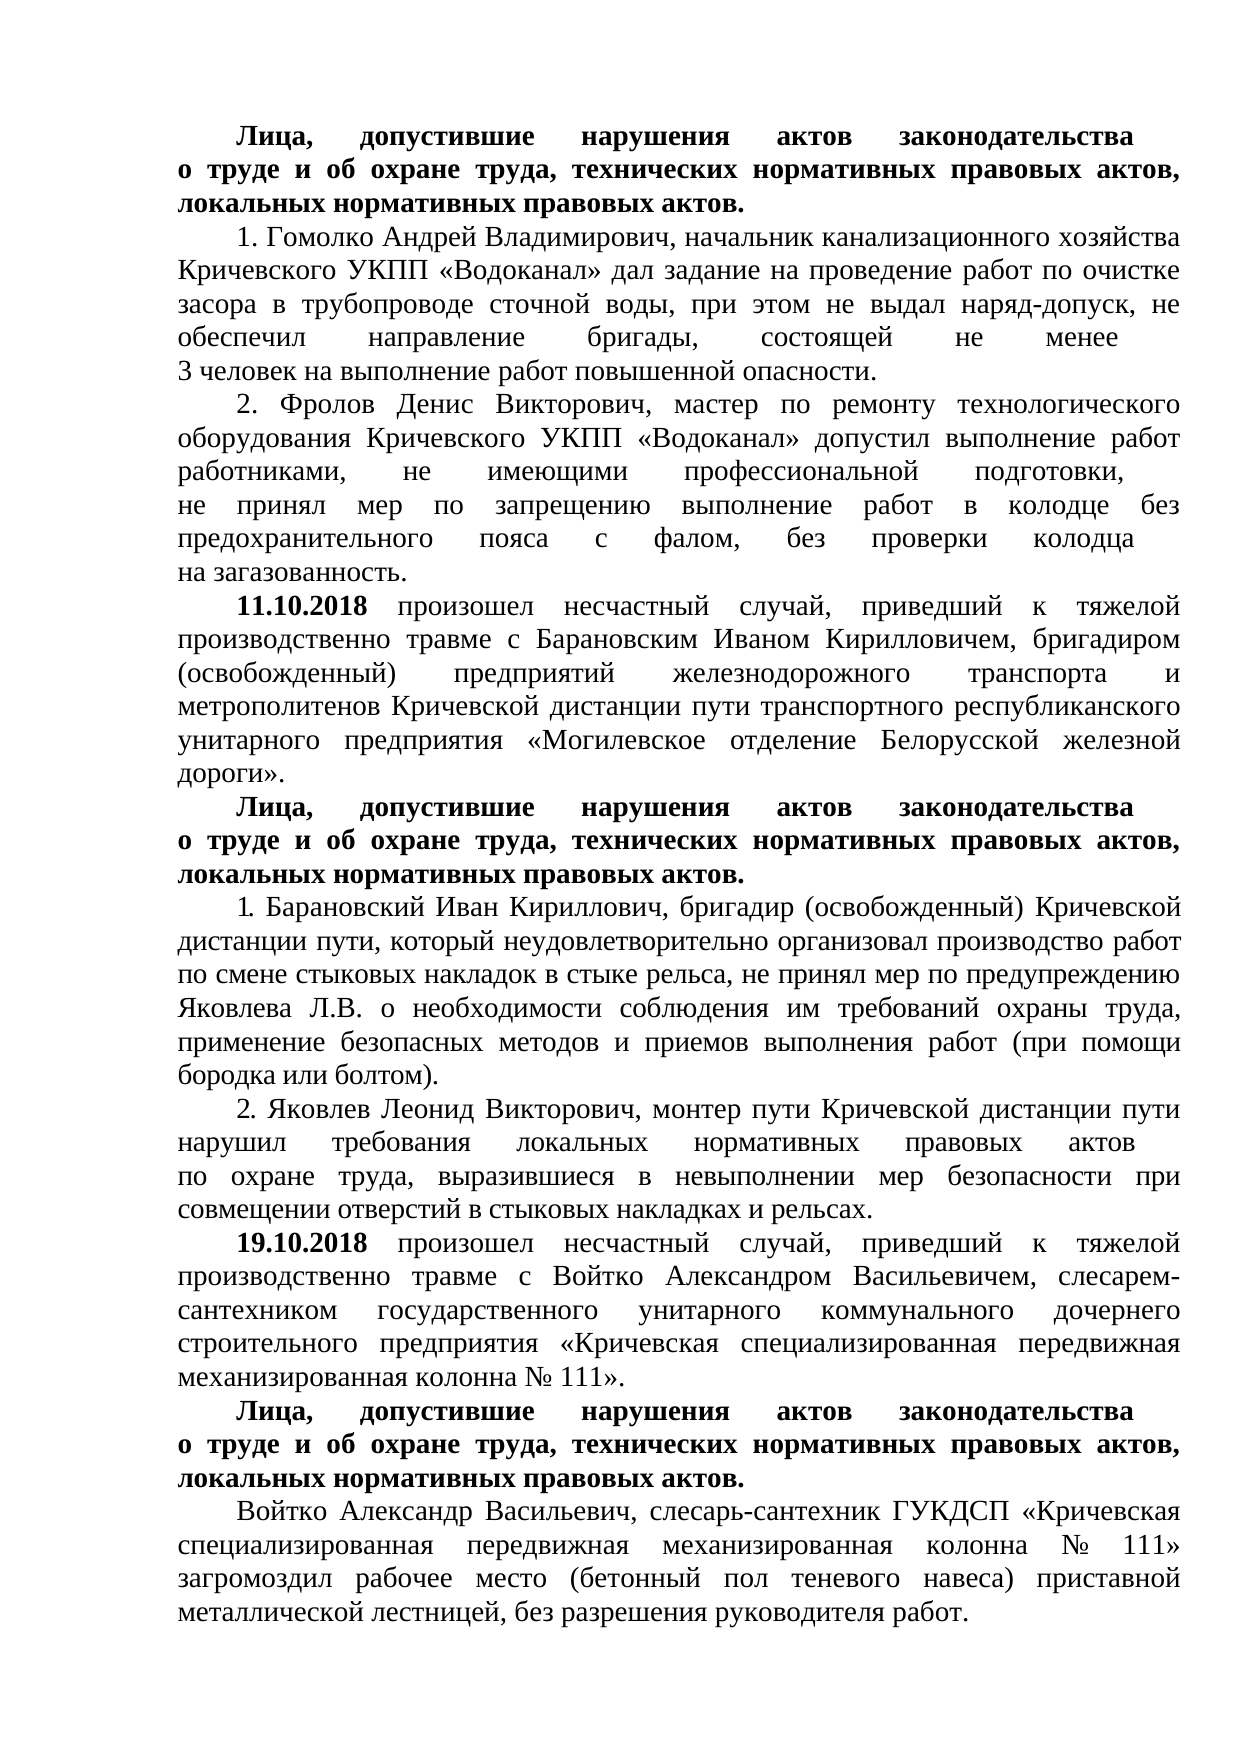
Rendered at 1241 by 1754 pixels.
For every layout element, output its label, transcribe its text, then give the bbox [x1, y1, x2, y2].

text Войтко Александр Васильевич, слесарь-сантехник ГУКДСП «Кричевская специализированная передвижная механизированная колонна № 111» загромоздил рабочее место (бетонный пол теневого навеса) приставной металлической лестницей, без разрешения руководителя работ. [177, 1493, 1181, 1627]
text 19.10.2018 произошел несчастный случай, приведший к тяжелой производственно травме с Войтко Александром Васильевичем, слесарем-сантехником государственного унитарного коммунального дочернего строительного предприятия «Кричевская специализированная передвижная механизированная колонна № 111». [177, 1225, 1181, 1393]
text 1. Барановский Иван Кириллович, бригадир (освобожденный) Кричевской дистанции пути, который неудовлетворительно организовал производство работ по смене стыковых накладок в стыке рельса, не принял мер по предупреждению Яковлева Л.В. о необходимости соблюдения им требований охраны труда, применение безопасных методов и приемов выполнения работ (при помощи бородка или болтом). [177, 889, 1181, 1091]
text 2. Яковлев Леонид Викторович, монтер пути Кричевской дистанции пути нарушил требования локальных нормативных правовых актов по охране труда, выразившиеся в невыполнении мер безопасности при совмещении отверстий в стыковых накладках и рельсах. [177, 1091, 1181, 1225]
text 1. Гомолко Андрей Владимирович, начальник канализационного хозяйства Кричевского УКПП «Водоканал» дал задание на проведение работ по очистке засора в трубопроводе сточной воды, при этом не выдал наряд-допуск, не обеспечил направление бригады, состоящей не менее 3 человек на выполнение работ повышенной опасности. [177, 219, 1181, 386]
text 2. Фролов Денис Викторович, мастер по ремонту технологического оборудования Кричевского УКПП «Водоканал» допустил выполнение работ работниками, не имеющими профессиональной подготовки, не принял мер по запрещению выполнение работ в колодце без предохранительного пояса с фалом, без проверки колодца на загазованность. [177, 386, 1181, 588]
text 11.10.2018 произошел несчастный случай, приведший к тяжелой производственно травме с Барановским Иваном Кирилловичем, бригадиром (освобожденный) предприятий железнодорожного транспорта и метрополитенов Кричевской дистанции пути транспортного республиканского унитарного предприятия «Могилевское отделение Белорусской железной дороги». [177, 588, 1181, 789]
